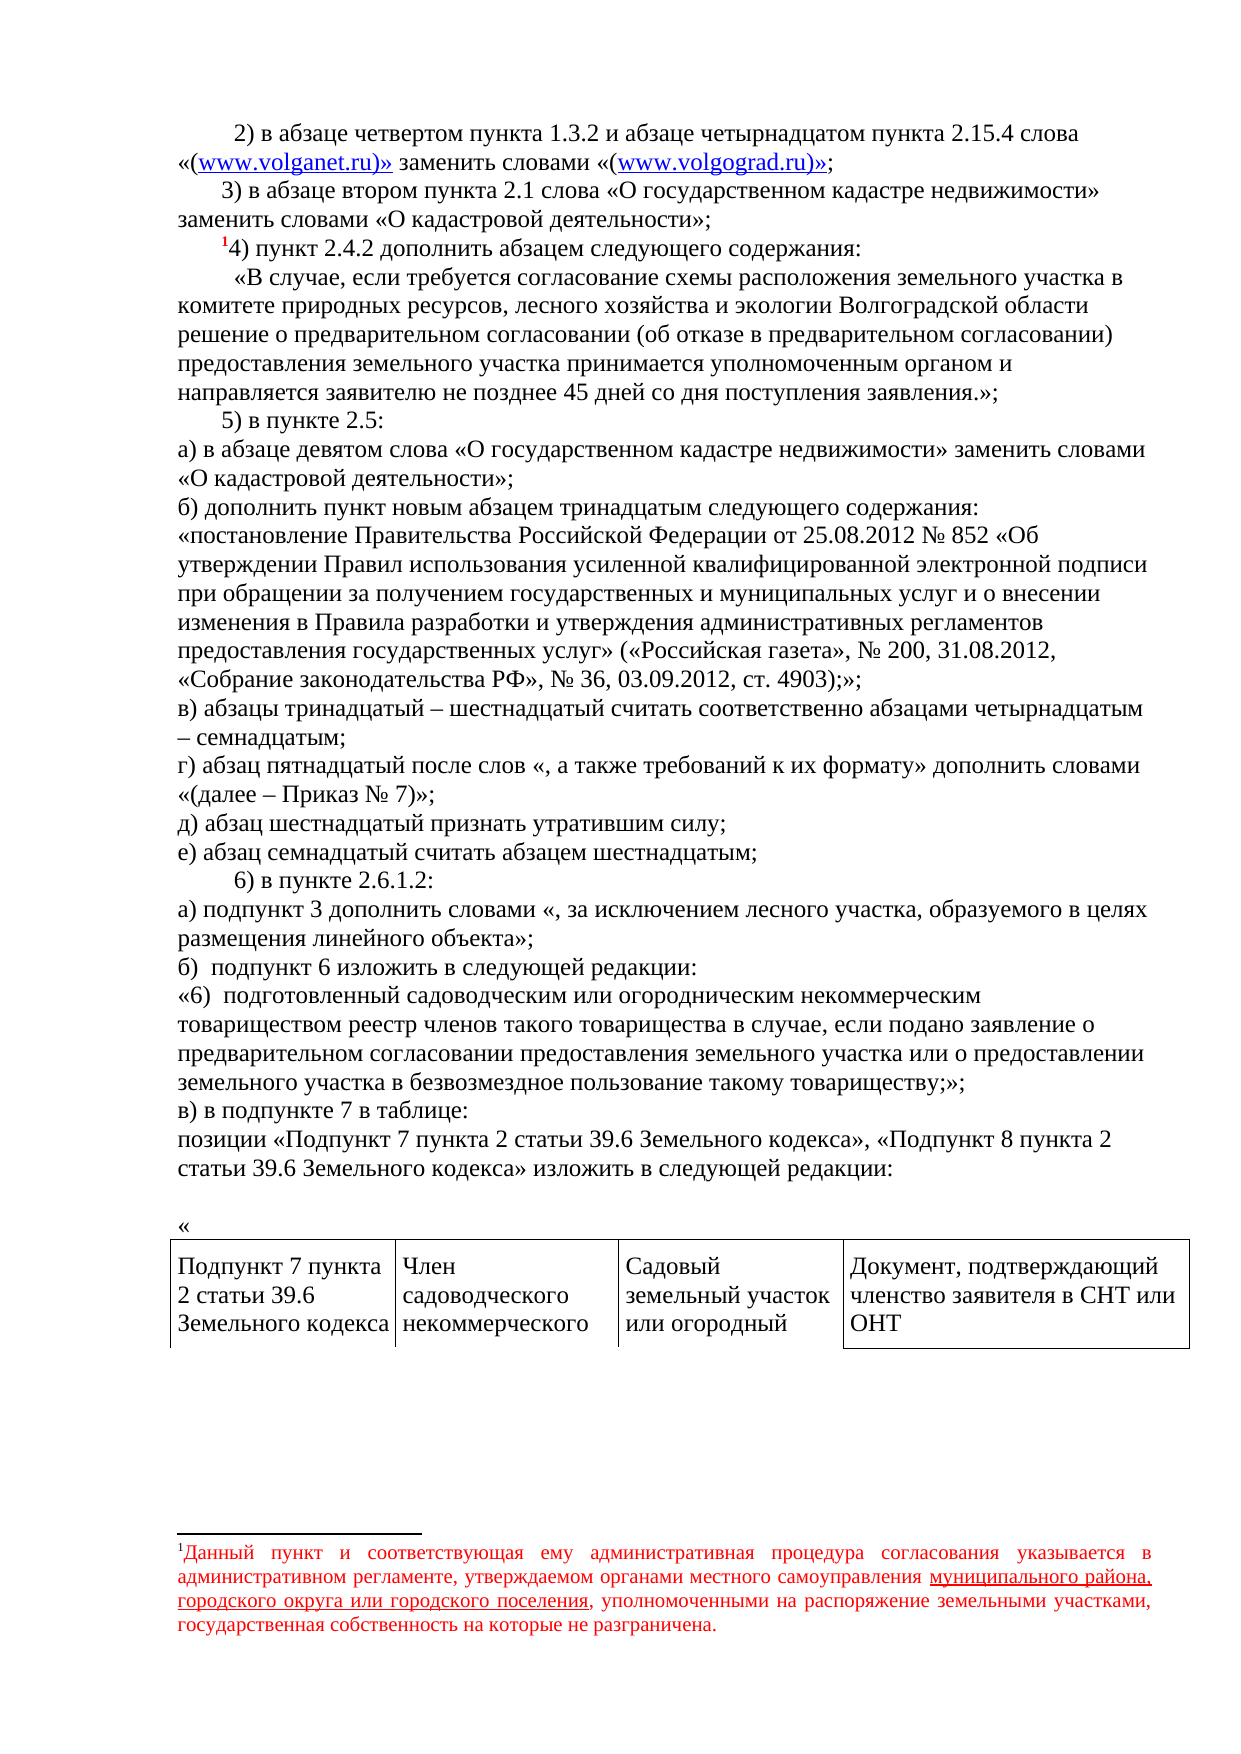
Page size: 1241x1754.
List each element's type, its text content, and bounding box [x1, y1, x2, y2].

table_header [619, 1240, 843, 1348]
text в) абзацы тринадцатый – шестнадцатый считать соответственно абзацами четырнадцатым – семнадцатым; [177, 693, 1152, 751]
table_header Документ, подтверждающий членство заявителя в СНТ или ОНТ [844, 1240, 1189, 1348]
text позиции «Подпункт 7 пункта 2 статьи 39.6 Земельного кодекса», «Подпункт 8 пункта 2 статьи 39.6 Земельного кодекса» изложить в следующей редакции: [177, 1124, 1152, 1182]
text б) дополнить пункт новым абзацем тринадцатым следующего содержания: [177, 492, 1152, 521]
text а) подпункт 3 дополнить словами «, за исключением лесного участка, образуемого в целях размещения линейного объекта»; [177, 894, 1152, 952]
text 5) в пункте 2.5: [177, 406, 1152, 434]
text 4) пункт 2.4.2 дополнить абзацем следующего содержания: [177, 233, 1152, 262]
text 2) в абзаце четвертом пункта 1.3.2 и абзаце четырнадцатом пункта 2.15.4 слова «(www.volganet.ru)» заменить словами «(www.volgograd.ru)»; [177, 118, 1152, 176]
text « [177, 1211, 1152, 1239]
text 6) в пункте 2.6.1.2: [177, 866, 1152, 894]
text «постановление Правительства Российской Федерации от 25.08.2012 № 852 «Об утверждении Правил использования усиленной квалифицированной электронной подписи при обращении за получением государственных и муниципальных услуг и о внесении изменения в Правила разработки и утверждения административных регламентов предоставления государственных услуг» («Российская газета», № 200, 31.08.2012, «Собрание законодательства РФ», № 36, 03.09.2012, ст. 4903);»; [177, 521, 1152, 693]
text е) абзац семнадцатый считать абзацем шестнадцатым; [177, 837, 1152, 866]
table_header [396, 1240, 619, 1348]
text «6) подготовленный садоводческим или огородническим некоммерческим товариществом реестр членов такого товарищества в случае, если подано заявление о предварительном согласовании предоставления земельного участка или о предоставлении земельного участка в безвозмездное пользование такому товариществу;»; [177, 981, 1152, 1096]
text д) абзац шестнадцатый признать утратившим силу; [177, 808, 1152, 837]
text г) абзац пятнадцатый после слов «, а также требований к их формату» дополнить словами «(далее – Приказ № 7)»; [177, 751, 1152, 808]
text в) в подпункте 7 в таблице: [177, 1096, 1152, 1124]
text 3) в абзаце втором пункта 2.1 слова «О государственном кадастре недвижимости» заменить словами «О кадастровой деятельности»; [177, 176, 1152, 233]
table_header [171, 1240, 396, 1348]
text «В случае, если требуется согласование схемы расположения земельного участка в комитете природных ресурсов, лесного хозяйства и экологии Волгоградской области решение о предварительном согласовании (об отказе в предварительном согласовании) предоставления земельного участка принимается уполномоченным органом и направляется заявителю не позднее 45 дней со дня поступления заявления.»; [177, 262, 1152, 406]
text а) в абзаце девятом слова «О государственном кадастре недвижимости» заменить словами «О кадастровой деятельности»; [177, 434, 1152, 492]
text б) подпункт 6 изложить в следующей редакции: [177, 952, 1152, 981]
